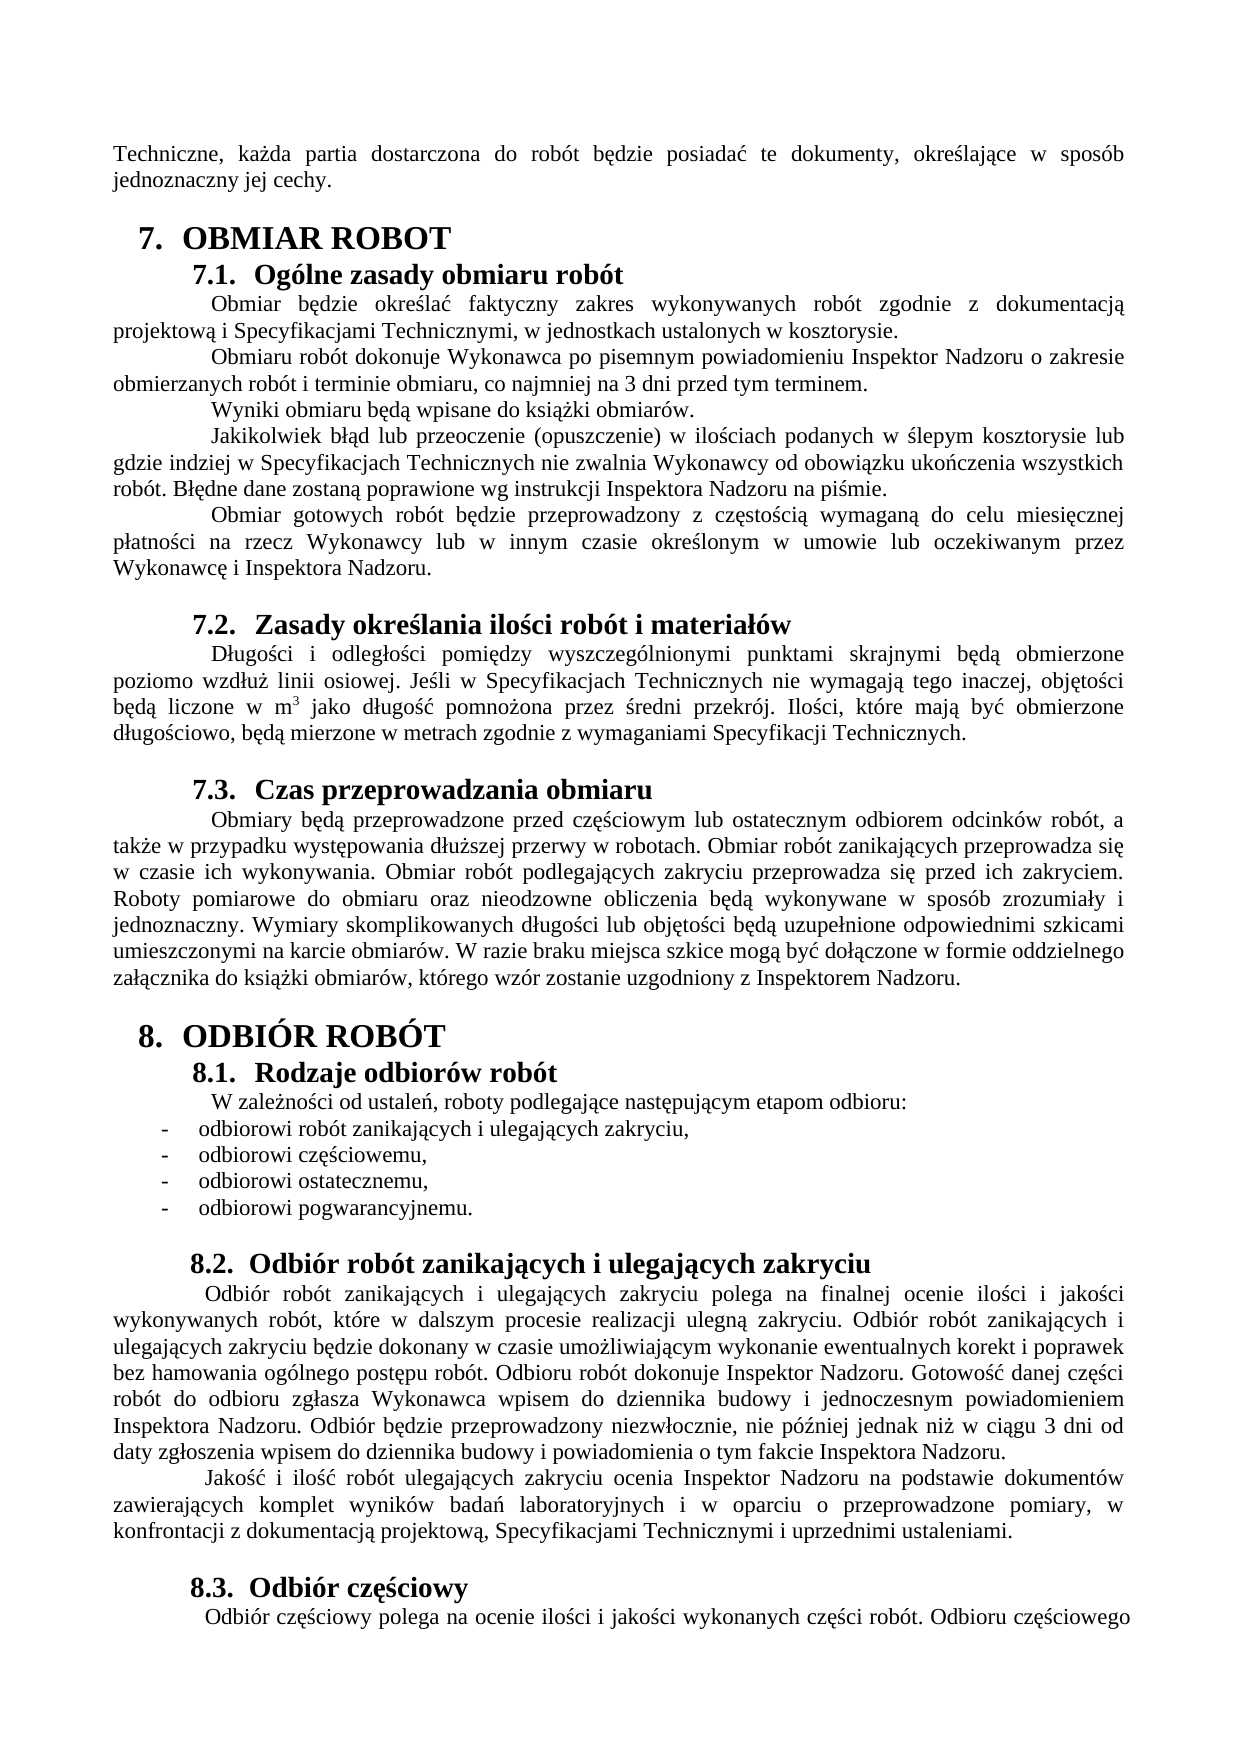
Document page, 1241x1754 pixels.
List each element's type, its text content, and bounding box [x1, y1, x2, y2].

list odbiorowi pogwarancyjnemu. [161, 1194, 1126, 1220]
text Obmiar będzie określać faktyczny zakres wykonywanych robót zgodnie z dokumentacją projektową i Specyfikacjami Technicznymi, w jednostkach ustalonych w kosztorysie. [113, 291, 1126, 343]
list ODBIÓR ROBÓT [138, 1016, 1126, 1055]
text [113, 1603, 1132, 1630]
text Jakikolwiek błąd lub przeoczenie (opuszczenie) w ilościach podanych w ślepym kosztorysie lub gdzie indziej w Specyfikacjach Technicznych nie zwalnia Wykonawcy od obowiązku ukończenia wszystkich robót. Błędne dane zostaną poprawione wg instrukcji Inspektora Nadzoru na piśmie. [113, 422, 1126, 501]
text Obmiar gotowych robót będzie przeprowadzony z częstością wymaganą do celu miesięcznej płatności na rzecz Wykonawcy lub w innym czasie określonym w umowie lub oczekiwanym przez Wykonawcę i Inspektora Nadzoru. [113, 501, 1126, 580]
list Rodzaje odbiorów robót [192, 1055, 1126, 1088]
text Obmiary będą przeprowadzone przed częściowym lub ostatecznym odbiorem odcinków robót, a także w przypadku występowania dłuższej przerwy w robotach. Obmiar robót zanikających przeprowadza się w czasie ich wykonywania. Obmiar robót podlegających zakryciu przeprowadza się przed ich zakryciem. Roboty pomiarowe do obmiaru oraz nieodzowne obliczenia będą wykonywane w sposób zrozumiały i jednoznaczny. Wymiary skomplikowanych długości lub objętości będą uzupełnione odpowiednimi szkicami umieszczonymi na karcie obmiarów. W razie braku miejsca szkice mogą być dołączone w formie oddzielnego załącznika do książki obmiarów, którego wzór zostanie uzgodniony z Inspektorem Nadzoru. [113, 806, 1126, 990]
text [113, 139, 1126, 192]
list odbiorowi ostatecznemu, [161, 1167, 1126, 1194]
text W zależności od ustaleń, roboty podlegające następującym etapom odbioru: [113, 1088, 1126, 1115]
list OBMIAR ROBOT [138, 219, 1126, 257]
text Jakość i ilość robót ulegających zakryciu ocenia Inspektor Nadzoru na podstawie dokumentów zawierających komplet wyników badań laboratoryjnych i w oparciu o przeprowadzone pomiary, w konfrontacji z dokumentacją projektową, Specyfikacjami Technicznymi i uprzednimi ustaleniami. [113, 1464, 1126, 1543]
text Wyniki obmiaru będą wpisane do książki obmiarów. [113, 396, 1126, 422]
list odbiorowi częściowemu, [161, 1141, 1126, 1167]
list Zasady określania ilości robót i materiałów [192, 607, 1126, 640]
list Odbiór częściowy [190, 1570, 1126, 1603]
list odbiorowi robót zanikających i ulegających zakryciu, [161, 1115, 1126, 1141]
list Odbiór robót zanikających i ulegających zakryciu [190, 1246, 1126, 1280]
list Czas przeprowadzania obmiaru [192, 772, 1126, 806]
list Ogólne zasady obmiaru robót [192, 257, 1126, 291]
text Odbiór robót zanikających i ulegających zakryciu polega na finalnej ocenie ilości i jakości wykonywanych robót, które w dalszym procesie realizacji ulegną zakryciu. Odbiór robót zanikających i ulegających zakryciu będzie dokonany w czasie umożliwiającym wykonanie ewentualnych korekt i poprawek bez hamowania ogólnego postępu robót. Odbioru robót dokonuje Inspektor Nadzoru. Gotowość danej części robót do odbioru zgłasza Wykonawca wpisem do dziennika budowy i jednoczesnym powiadomieniem Inspektora Nadzoru. Odbiór będzie przeprowadzony niezwłocznie, nie później jednak niż w ciągu 3 dni od daty zgłoszenia wpisem do dziennika budowy i powiadomienia o tym fakcie Inspektora Nadzoru. [113, 1280, 1126, 1464]
text Obmiaru robót dokonuje Wykonawca po pisemnym powiadomieniu Inspektor Nadzoru o zakresie obmierzanych robót i terminie obmiaru, co najmniej na 3 dni przed tym terminem. [113, 343, 1126, 396]
text Długości i odległości pomiędzy wyszczególnionymi punktami skrajnymi będą obmierzone poziomo wzdłuż linii osiowej. Jeśli w Specyfikacjach Technicznych nie wymagają tego inaczej, objętości będą liczone w m3 jako długość pomnożona przez średni przekrój. Ilości, które mają być obmierzone długościowo, będą mierzone w metrach zgodnie z wymaganiami Specyfikacji Technicznych. [113, 640, 1126, 746]
